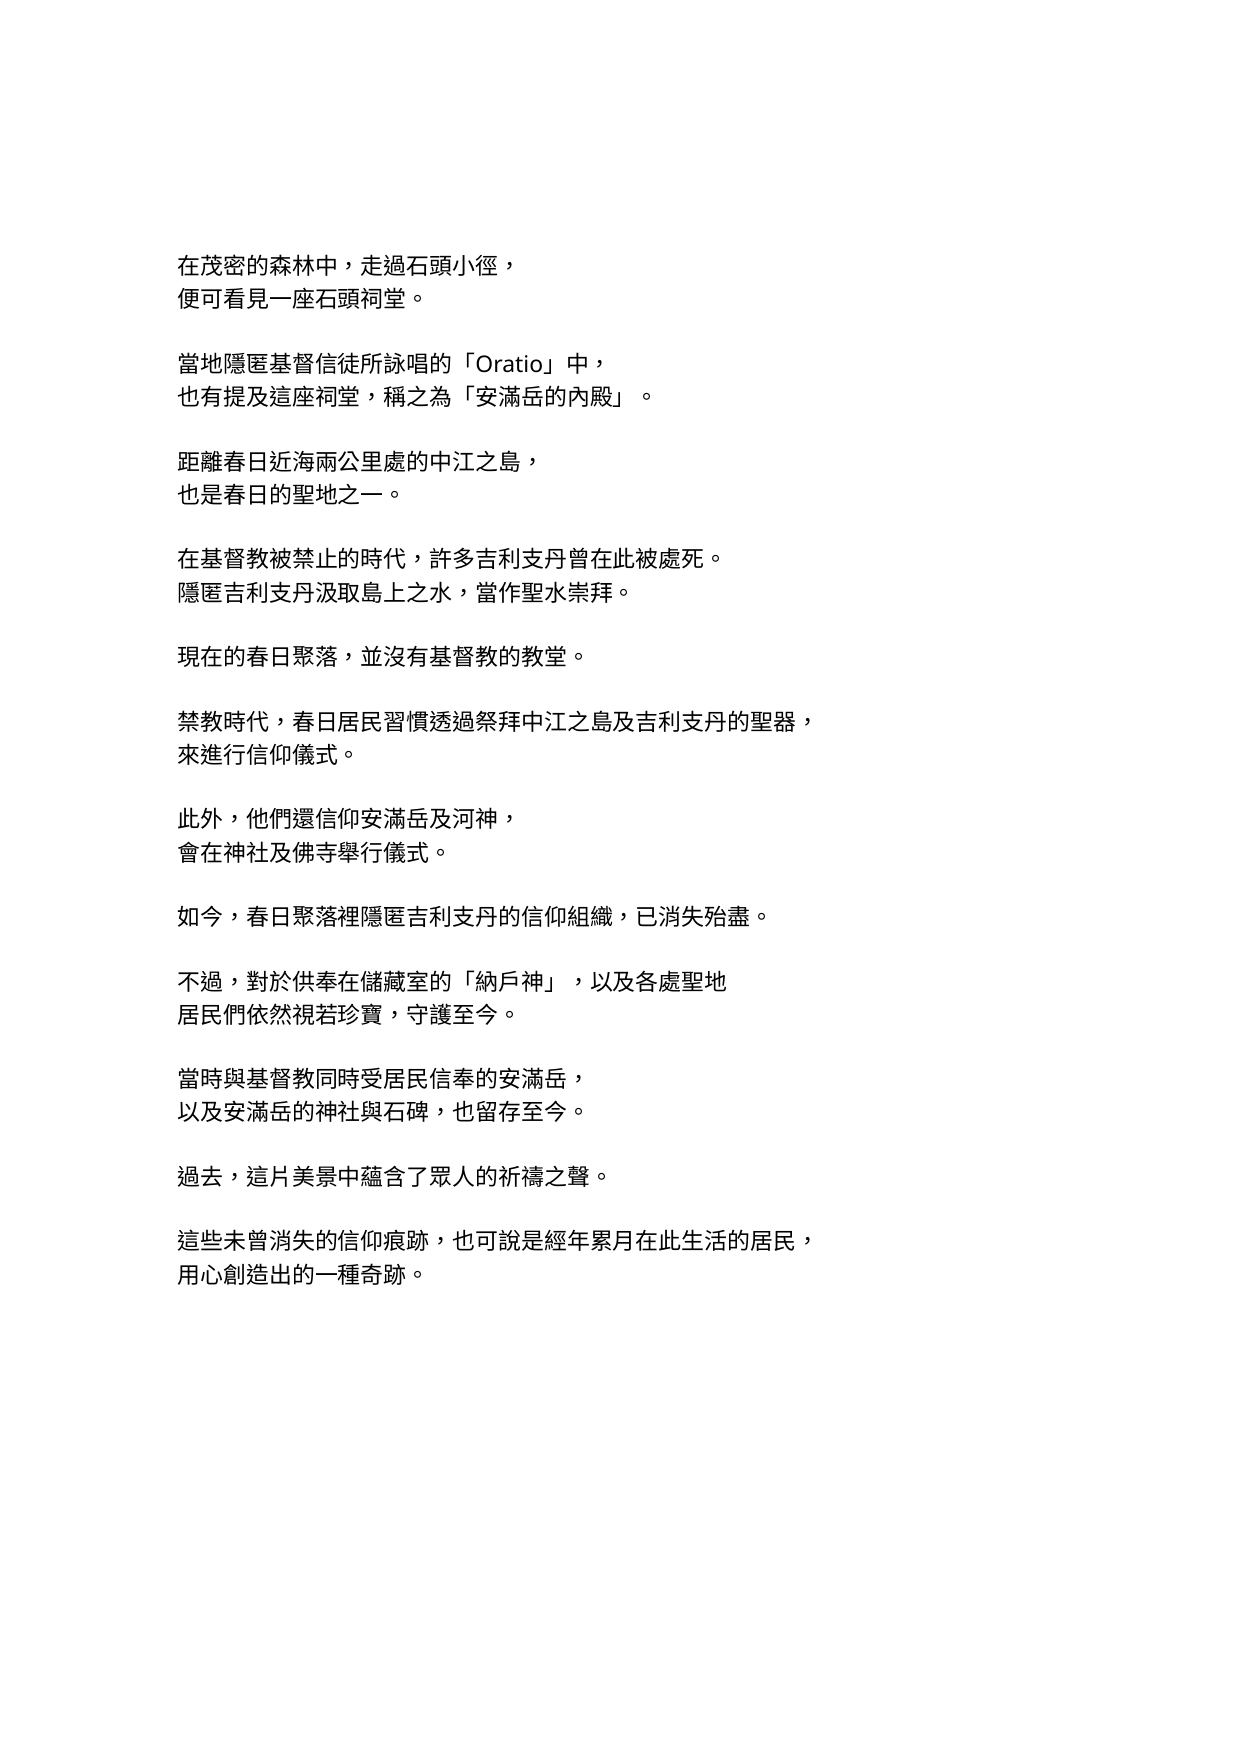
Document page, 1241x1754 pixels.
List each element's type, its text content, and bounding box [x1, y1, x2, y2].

text 距離春日近海兩公里處的中江之島， [177, 443, 1063, 477]
text 也是春日的聖地之一。 [177, 477, 1063, 510]
text 便可看見一座石頭祠堂。 [177, 281, 1063, 314]
text 此外，他們還信仰安滿岳及河神， [177, 801, 1063, 834]
text 不過，對於供奉在儲藏室的「納戶神」，以及各處聖地 [177, 963, 1063, 997]
text 當地隱匿基督信徒所詠唱的「Oratio」中， [177, 346, 1063, 379]
text 在基督教被禁止的時代，許多吉利支丹曾在此被處死。 [177, 541, 1063, 574]
text 禁教時代，春日居民習慣透過祭拜中江之島及吉利支丹的聖器， [177, 703, 1063, 737]
text 這些未曾消失的信仰痕跡，也可說是經年累月在此生活的居民， [177, 1223, 1063, 1256]
text 隱匿吉利支丹汲取島上之水，當作聖水崇拜。 [177, 574, 1063, 608]
text 現在的春日聚落，並沒有基督教的教堂。 [177, 639, 1063, 672]
text 如今，春日聚落裡隱匿吉利支丹的信仰組織，已消失殆盡。 [177, 899, 1063, 932]
text 居民們依然視若珍寶，守護至今。 [177, 997, 1063, 1030]
text 會在神社及佛寺舉行儀式。 [177, 834, 1063, 868]
text 以及安滿岳的神社與石碑，也留存至今。 [177, 1094, 1063, 1127]
text 用心創造出的一種奇跡。 [177, 1256, 1063, 1290]
text 當時與基督教同時受居民信奉的安滿岳， [177, 1061, 1063, 1094]
text 也有提及這座祠堂，稱之為「安滿岳的內殿」。 [177, 379, 1063, 412]
text 過去，這片美景中蘊含了眾人的祈禱之聲。 [177, 1159, 1063, 1192]
text 在茂密的森林中，走過石頭小徑， [177, 248, 1063, 281]
text 來進行信仰儀式。 [177, 737, 1063, 770]
